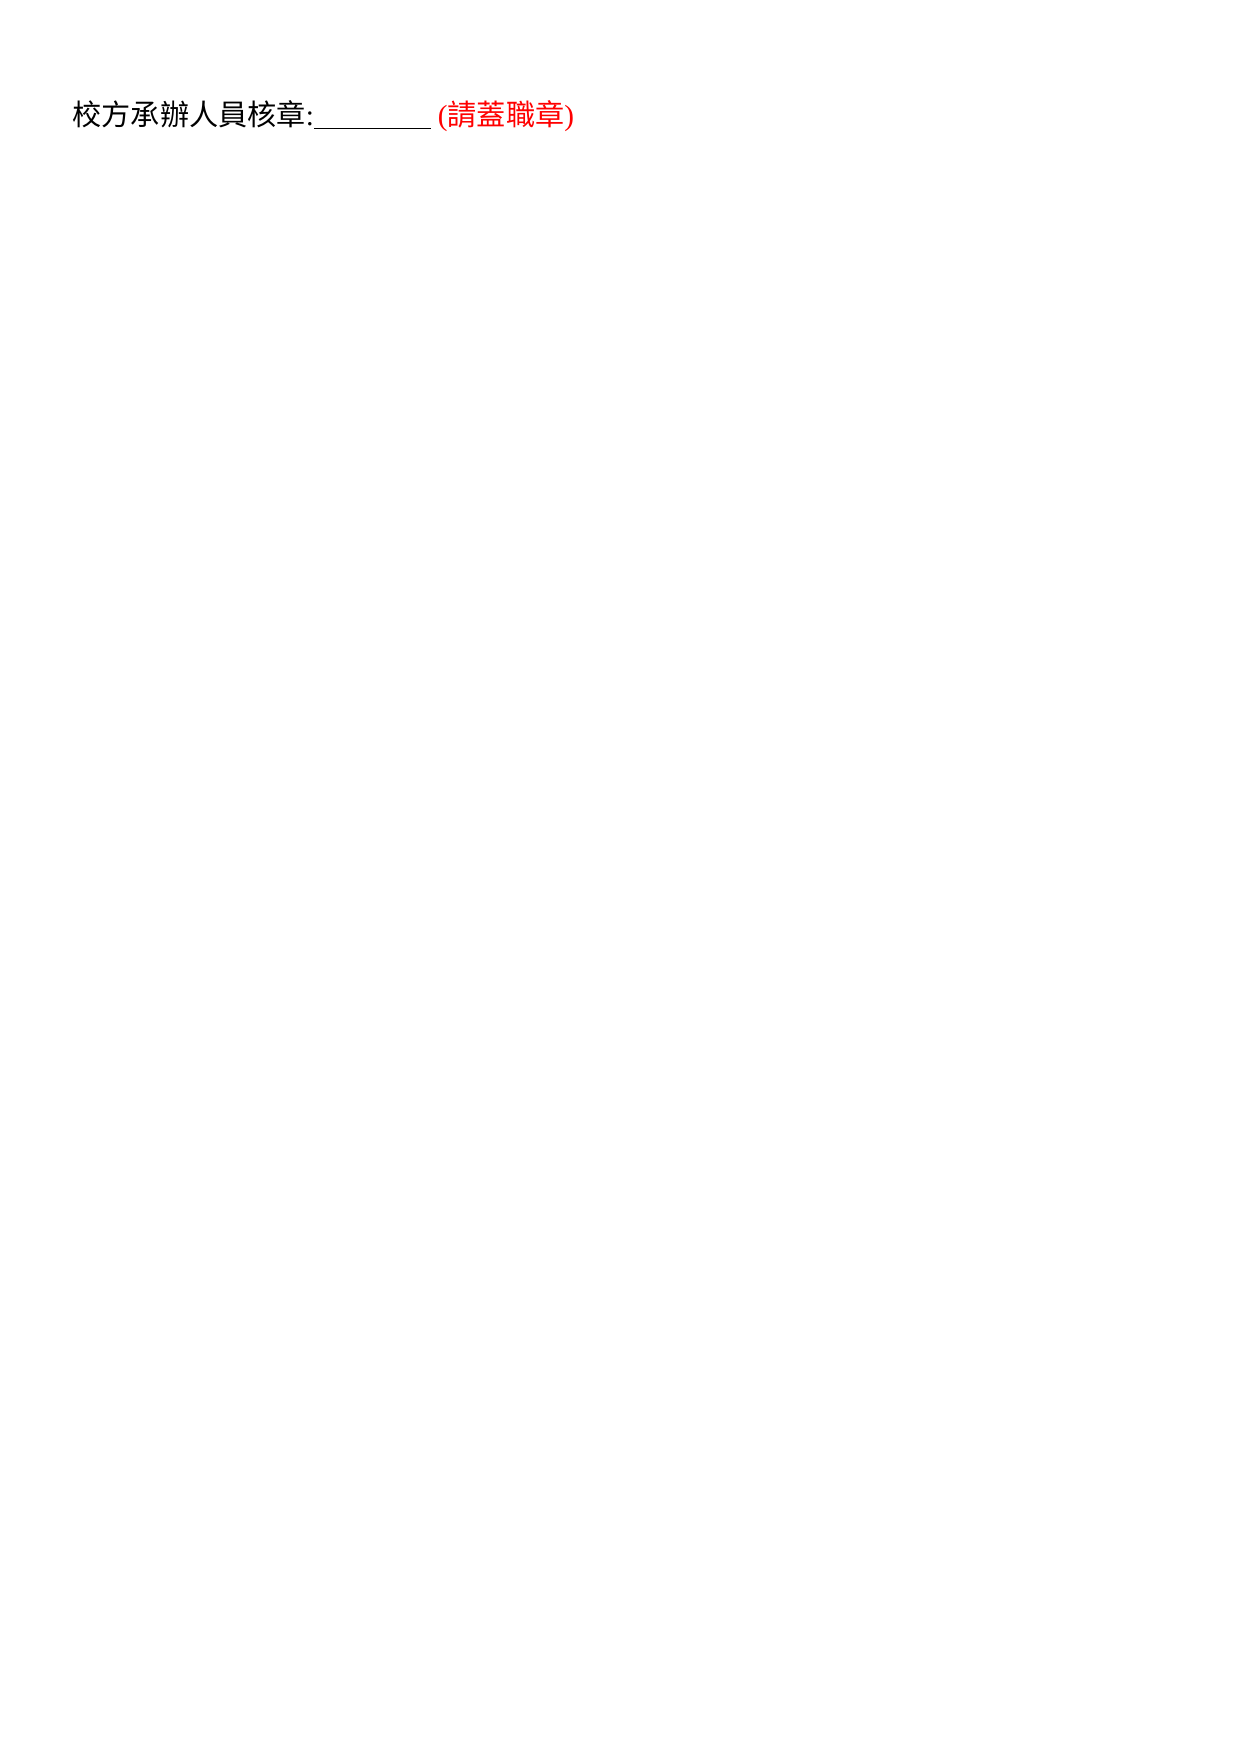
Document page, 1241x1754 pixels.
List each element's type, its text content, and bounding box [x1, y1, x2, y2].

text 校方承辦人員核章: (請蓋職章) [72, 76, 1193, 151]
